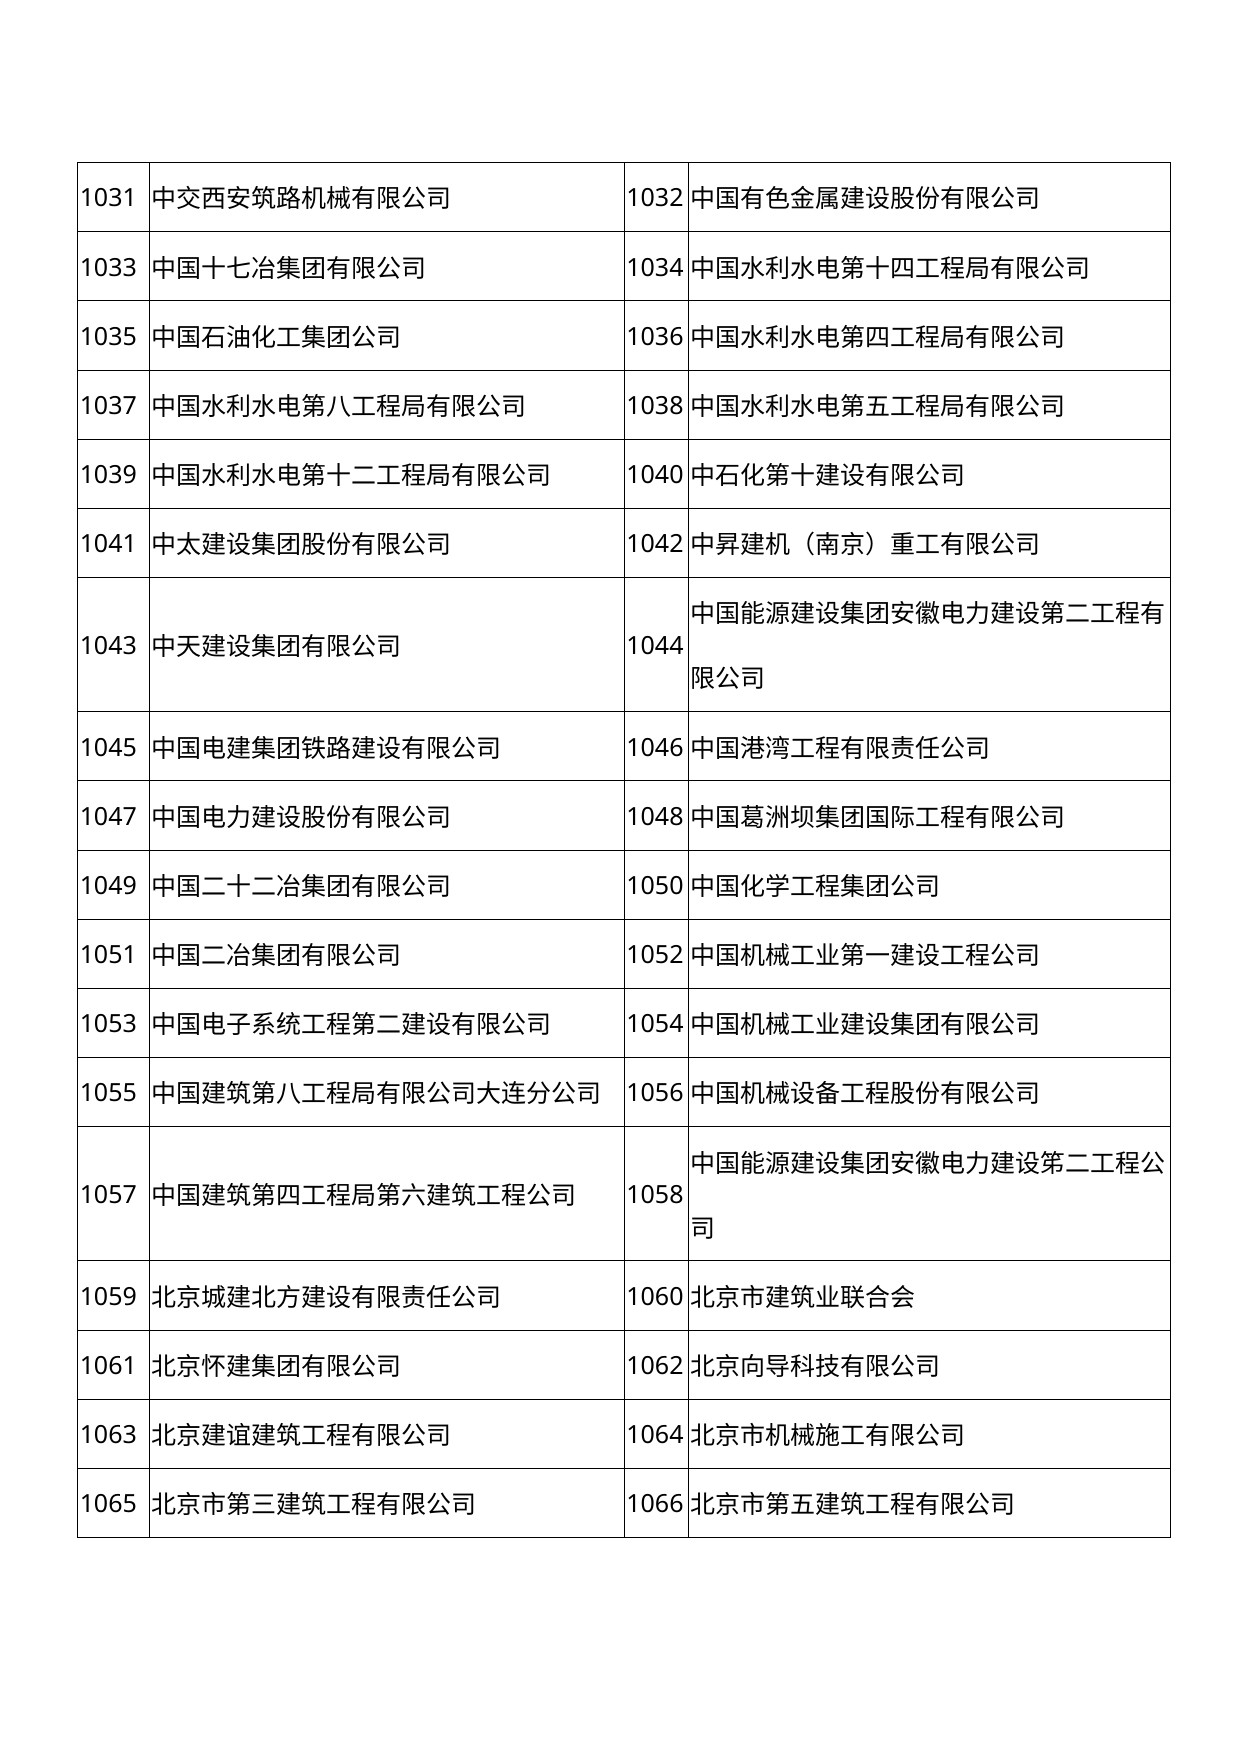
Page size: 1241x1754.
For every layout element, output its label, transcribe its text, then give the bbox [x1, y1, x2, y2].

table_cell 1044 [625, 578, 688, 711]
table_cell 1031 [78, 163, 149, 231]
table_cell 中石化第十建设有限公司 [689, 440, 1170, 508]
table_cell 1051 [78, 920, 149, 988]
table_cell 1056 [625, 1058, 688, 1126]
table_cell 中国水利水电第四工程局有限公司 [689, 301, 1170, 369]
table_cell 1058 [625, 1127, 688, 1260]
table_cell 北京向导科技有限公司 [689, 1331, 1170, 1399]
table_cell 1049 [78, 851, 149, 919]
table_cell 1065 [78, 1469, 149, 1537]
table_cell 北京怀建集团有限公司 [150, 1331, 624, 1399]
table_cell 中国能源建设集团安徽电力建设笫二工程公司 [689, 1127, 1170, 1260]
table_cell 1033 [78, 232, 149, 300]
table_cell 北京市第五建筑工程有限公司 [689, 1469, 1170, 1537]
table_cell 1036 [625, 301, 688, 369]
table_cell 1045 [78, 712, 149, 780]
table_cell 1035 [78, 301, 149, 369]
table_cell 1059 [78, 1261, 149, 1329]
table_cell 中国化学工程集团公司 [689, 851, 1170, 919]
table_cell 中国机械工业建设集团有限公司 [689, 989, 1170, 1057]
table_cell 北京市第三建筑工程有限公司 [150, 1469, 624, 1537]
table_cell 中国石油化工集团公司 [150, 301, 624, 369]
table_cell 中国水利水电第八工程局有限公司 [150, 371, 624, 439]
table_cell 1052 [625, 920, 688, 988]
table_cell 中国二冶集团有限公司 [150, 920, 624, 988]
table_cell 1048 [625, 781, 688, 849]
table_cell 中国葛洲坝集团国际工程有限公司 [689, 781, 1170, 849]
table_cell 1060 [625, 1261, 688, 1329]
table_cell 中天建设集团有限公司 [150, 578, 624, 711]
table_cell 中国能源建设集团安徽电力建设第二工程有限公司 [689, 578, 1170, 711]
table_cell 北京市建筑业联合会 [689, 1261, 1170, 1329]
table_cell 1039 [78, 440, 149, 508]
table_cell 1032 [625, 163, 688, 231]
table_cell 1034 [625, 232, 688, 300]
table_cell 中国电建集团铁路建设有限公司 [150, 712, 624, 780]
table_cell 中国电力建设股份有限公司 [150, 781, 624, 849]
table_cell 1041 [78, 509, 149, 577]
table_cell 中交西安筑路机械有限公司 [150, 163, 624, 231]
table_cell 1063 [78, 1400, 149, 1468]
table_cell 中国十七冶集团有限公司 [150, 232, 624, 300]
table_cell 1043 [78, 578, 149, 711]
table_cell 中昇建机（南京）重工有限公司 [689, 509, 1170, 577]
table_cell 1061 [78, 1331, 149, 1399]
table_cell 1066 [625, 1469, 688, 1537]
table_cell 中国有色金属建设股份有限公司 [689, 163, 1170, 231]
table_cell 1050 [625, 851, 688, 919]
table_cell 中国电子系统工程第二建设有限公司 [150, 989, 624, 1057]
table_cell 中国水利水电第五工程局有限公司 [689, 371, 1170, 439]
table_cell 1038 [625, 371, 688, 439]
table_cell 中太建设集团股份有限公司 [150, 509, 624, 577]
table_cell 1055 [78, 1058, 149, 1126]
table_cell 1042 [625, 509, 688, 577]
table_cell 中国二十二冶集团有限公司 [150, 851, 624, 919]
table_cell 1057 [78, 1127, 149, 1260]
table_cell 1047 [78, 781, 149, 849]
table_cell 北京市机械施工有限公司 [689, 1400, 1170, 1468]
table_cell 1046 [625, 712, 688, 780]
table_cell 北京建谊建筑工程有限公司 [150, 1400, 624, 1468]
table_cell 中国机械设备工程股份有限公司 [689, 1058, 1170, 1126]
table_cell 中国建筑第四工程局第六建筑工程公司 [150, 1127, 624, 1260]
table_cell 中国水利水电第十四工程局有限公司 [689, 232, 1170, 300]
table_cell 中国港湾工程有限责任公司 [689, 712, 1170, 780]
table_cell 中国水利水电第十二工程局有限公司 [150, 440, 624, 508]
table_cell 中国机械工业第一建设工程公司 [689, 920, 1170, 988]
table_cell 1040 [625, 440, 688, 508]
table_cell 1037 [78, 371, 149, 439]
table_cell 中国建筑第八工程局有限公司大连分公司 [150, 1058, 624, 1126]
table_cell 1053 [78, 989, 149, 1057]
table_cell 1062 [625, 1331, 688, 1399]
table_cell 北京城建北方建设有限责任公司 [150, 1261, 624, 1329]
table_cell 1054 [625, 989, 688, 1057]
table_cell 1064 [625, 1400, 688, 1468]
